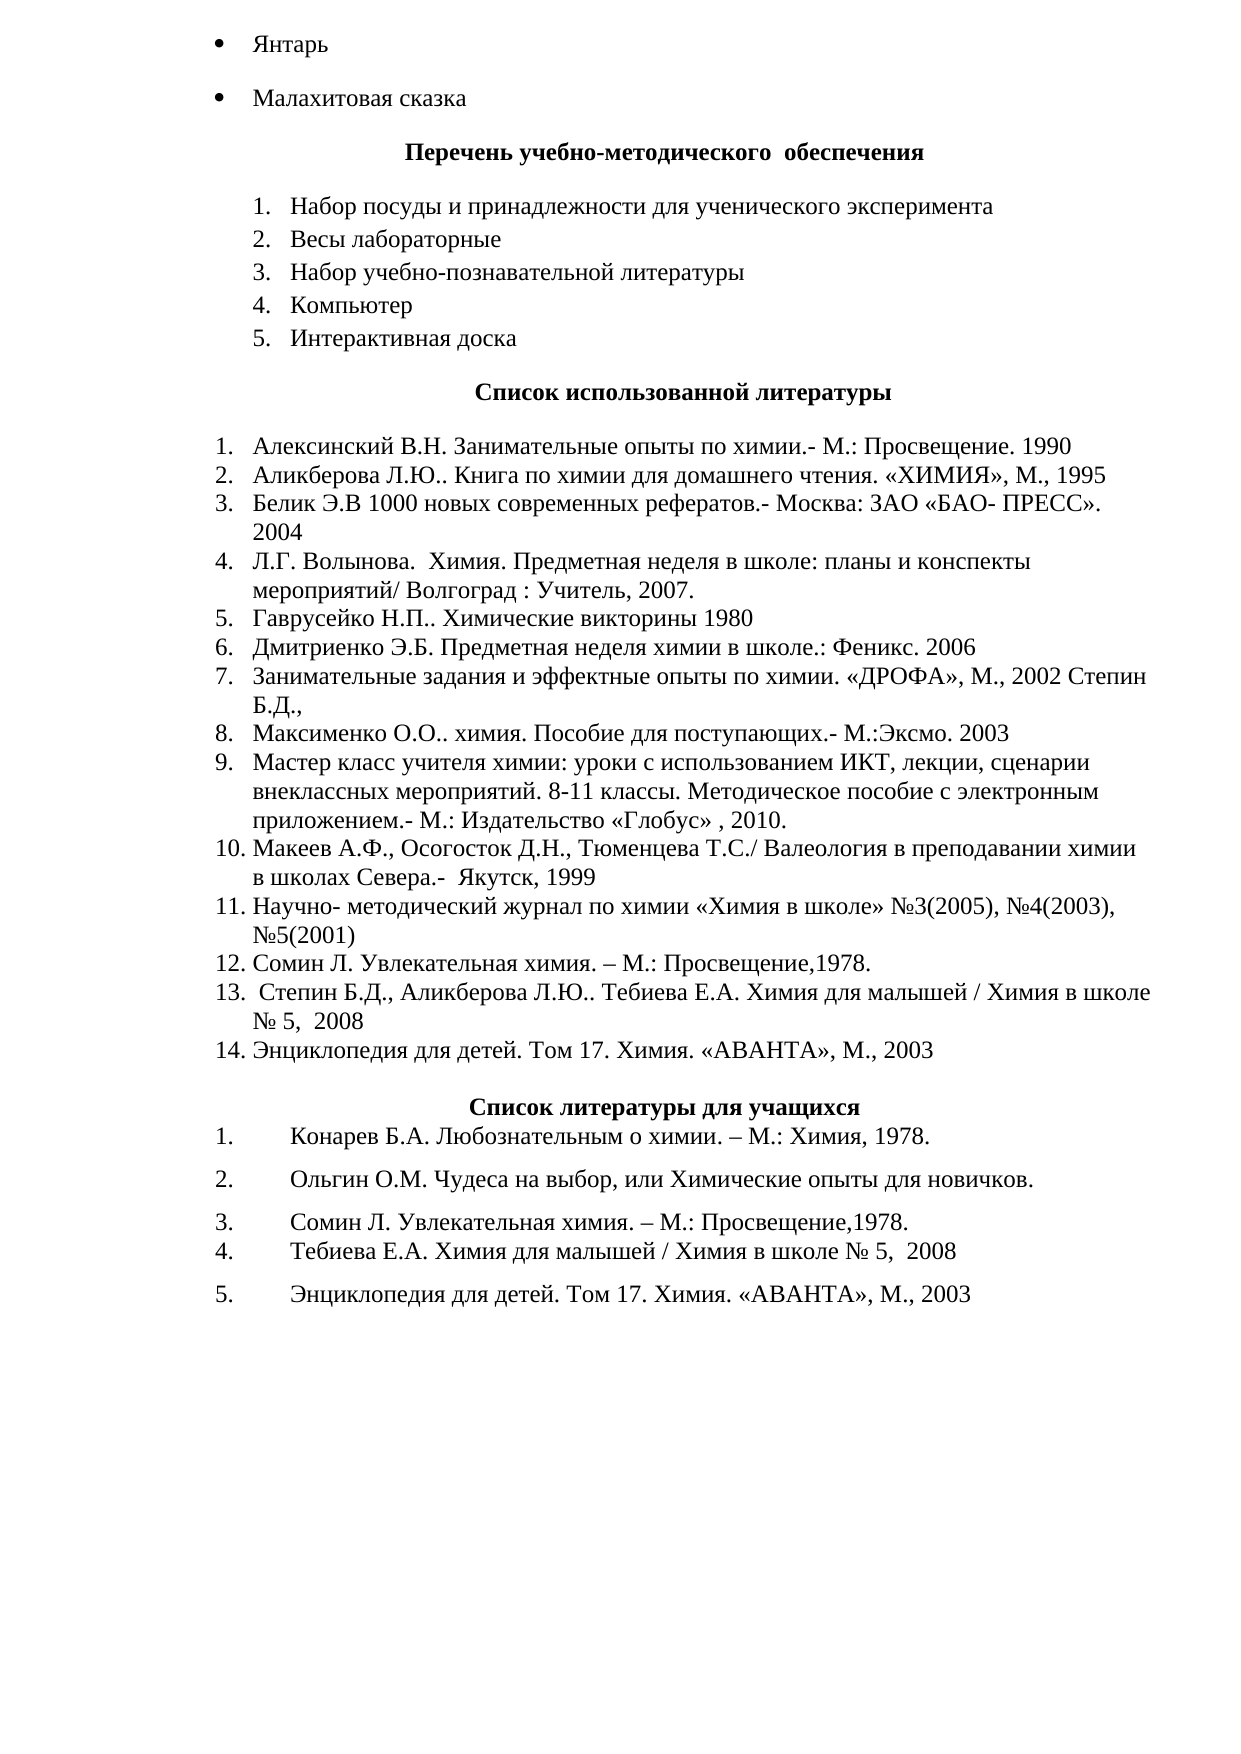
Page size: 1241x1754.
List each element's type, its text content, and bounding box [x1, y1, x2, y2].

list Интерактивная доска [252, 323, 1152, 352]
text Перечень учебно-методического обеспечения [177, 137, 1152, 166]
list Белик Э.В 1000 новых современных рефератов.- Москва: ЗАО «БАО- ПРЕСС». 2004 [215, 488, 1152, 546]
list Мастер класс учителя химии: уроки с использованием ИКТ, лекции, сценарии внеклассных мероприятий. 8-11 классы. Методическое пособие с электронным приложением.- М.: Издательство «Глобус» , 2010. [215, 747, 1152, 833]
list Энциклопедия для детей. Том 17. Химия. «АВАНТА», М., 2003 [215, 1279, 1152, 1308]
list Энциклопедия для детей. Том 17. Химия. «АВАНТА», М., 2003 [215, 1035, 1152, 1063]
list Сомин Л. Увлекательная химия. – М.: Просвещение,1978. [215, 948, 1152, 977]
list Научно- методический журнал по химии «Химия в школе» №3(2005), №4(2003), №5(2001) [215, 891, 1152, 948]
list Компьютер [252, 290, 1152, 319]
list Л.Г. Волынова. Химия. Предметная неделя в школе: планы и конспекты мероприятий/ Волгоград : Учитель, 2007. [215, 546, 1152, 603]
list Конарев Б.А. Любознательным о химии. – М.: Химия, 1978. [215, 1121, 1152, 1150]
text Список литературы для учащихся [177, 1092, 1152, 1121]
list Занимательные задания и эффектные опыты по химии. «ДРОФА», М., 2002 Степин Б.Д., [215, 661, 1152, 718]
list Аликберова Л.Ю.. Книга по химии для домашнего чтения. «ХИМИЯ», М., 1995 [215, 460, 1152, 488]
list Дмитриенко Э.Б. Предметная неделя химии в школе.: Феникс. 2006 [215, 632, 1152, 661]
list Максименко О.О.. химия. Пособие для поступающих.- М.:Эксмо. 2003 [215, 718, 1152, 747]
list Янтарь [215, 29, 1152, 58]
list Степин Б.Д., Аликберова Л.Ю.. Тебиева Е.А. Химия для малышей / Химия в школе № 5, 2008 [215, 977, 1152, 1035]
list Ольгин О.М. Чудеса на выбор, или Химические опыты для новичков. [215, 1164, 1152, 1193]
list Тебиева Е.А. Химия для малышей / Химия в школе № 5, 2008 [215, 1236, 1152, 1265]
list Макеев А.Ф., Осогосток Д.Н., Тюменцева Т.С./ Валеология в преподавании химии в школах Севера.- Якутск, 1999 [215, 833, 1152, 891]
list Сомин Л. Увлекательная химия. – М.: Просвещение,1978. [215, 1207, 1152, 1236]
list Алексинский В.Н. Занимательные опыты по химии.- М.: Просвещение. 1990 [215, 431, 1152, 460]
text Список использованной литературы [215, 377, 1152, 406]
list Набор посуды и принадлежности для ученического эксперимента [252, 191, 1152, 220]
list Малахитовая сказка [215, 83, 1152, 112]
list Набор учебно-познавательной литературы [252, 257, 1152, 286]
list Весы лабораторные [252, 224, 1152, 253]
list Гаврусейко Н.П.. Химические викторины 1980 [215, 603, 1152, 632]
